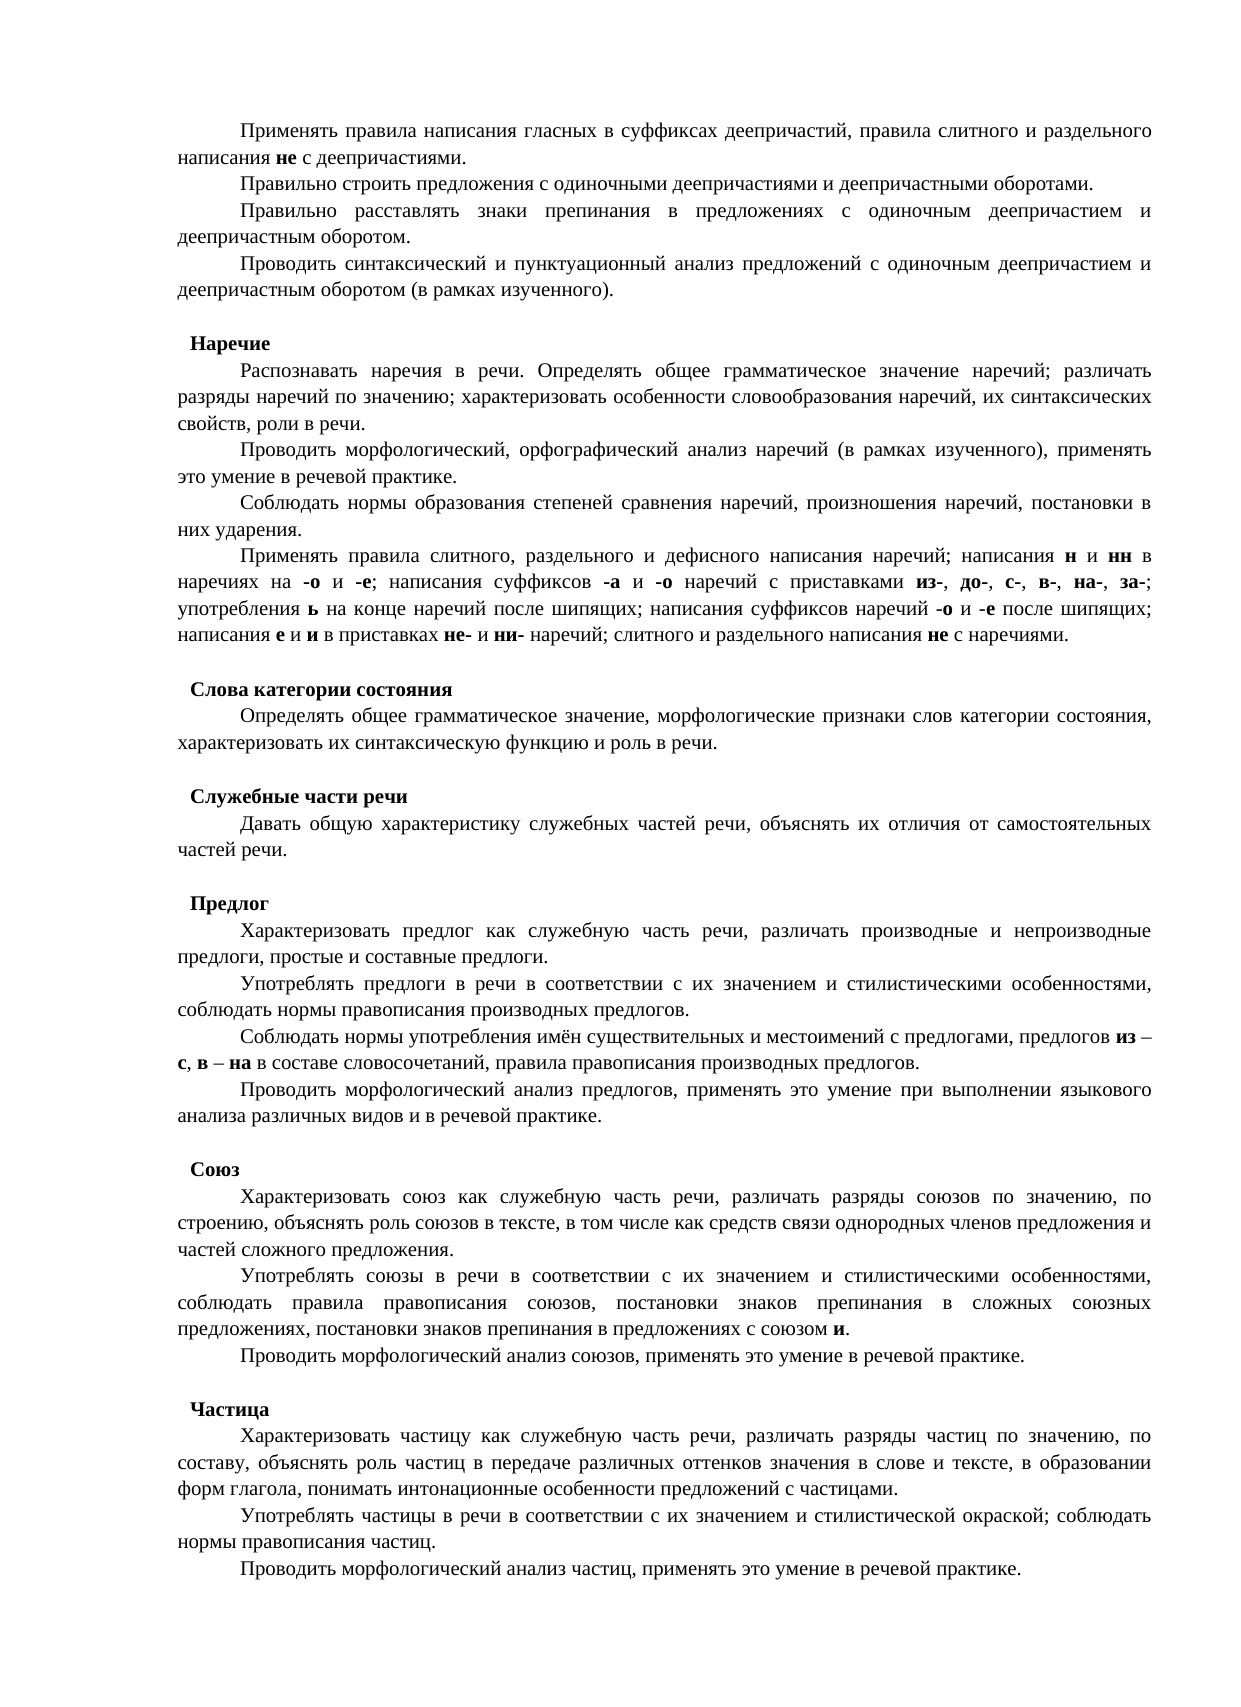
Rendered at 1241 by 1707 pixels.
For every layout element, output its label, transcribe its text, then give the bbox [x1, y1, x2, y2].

text Проводить морфологический анализ предлогов, применять это умение при выполнении языкового анализа различных ­видов и в речевой практике. [177, 1076, 1152, 1127]
text Распознавать наречия в речи. Определять общее грамматическое значение наречий; различать разряды наречий по значению; характеризовать особенности словообразования наречий, их синтаксических свойств, роли в речи. [177, 358, 1152, 435]
text Характеризовать союз как служебную часть речи, различать разряды союзов по значению, по строению, объяснять роль сою­зов в тексте, в том числе как средств связи однородных членов предложения и частей сложного предложения. [177, 1184, 1152, 1261]
text Применять правила написания гласных в суффиксах деепричастий, правила слитного и раздельного написания не с деепричастиями. [177, 118, 1152, 169]
text Применять правила слитного, раздельного и дефисного написания наречий; написания н и нн в наречиях на -о и -е; написания суффиксов -а и -о наречий с приставками из-, до-, с-, в-, на-, за-; употребления ь на конце наречий после шипящих; написания суффиксов наречий -о и -е после шипящих; написания е и и в приставках не- и ни- наречий; слитного и раздельного написания не с наречиями. [177, 543, 1152, 646]
text Слова категории состояния [190, 677, 1152, 701]
text Частица [190, 1397, 1152, 1421]
text Соблюдать нормы употребления имён существительных и местоимений с предлогами, предлогов из – с, в – на в составе словосочетаний, правила правописания производных предлогов. [177, 1023, 1152, 1074]
text Давать общую характеристику служебных частей речи, объяснять их отличия от самостоятельных частей речи. [177, 810, 1152, 861]
text Характеризовать предлог как служебную часть речи, различать производные и непроизводные предлоги, простые и составные предлоги. [177, 918, 1152, 968]
text Правильно строить предложения с одиночными деепричастиями и деепричастными оборотами. [177, 171, 1152, 195]
text Употреблять предлоги в речи в соответствии с их значением и стилистическими особенностями, соблюдать нормы правописания производных предлогов. [177, 971, 1152, 1021]
text Употреблять союзы в речи в соответствии с их значением и стилистическими особенностями, соблюдать правила правописания союзов, постановки знаков препинания в сложных союзных предложениях, постановки знаков препинания в предложениях с союзом и. [177, 1263, 1152, 1340]
text Проводить морфологический анализ союзов, применять это умение в речевой практике. [177, 1342, 1152, 1367]
text Употреблять частицы в речи в соответствии с их значением и стилистической окраской; соблюдать нормы правописания частиц. [177, 1503, 1152, 1553]
text Соблюдать нормы образования степеней сравнения наречий, произношения наречий, постановки в них ударения. [177, 490, 1152, 541]
text Проводить морфологический, орфографический анализ наречий (в рамках изученного), применять это умение в речевой практике. [177, 437, 1152, 488]
text Союз [190, 1157, 1152, 1181]
text Проводить морфологический анализ частиц, применять это умение в речевой практике. [177, 1556, 1152, 1580]
text Служебные части речи [190, 784, 1152, 808]
text Характеризовать частицу как служебную часть речи, различать разряды частиц по значению, по составу, объяснять роль частиц в передаче различных оттенков значения в слове и тексте, в образовании форм глагола, понимать интонационные особенности предложений с частицами. [177, 1423, 1152, 1500]
text Правильно расставлять знаки препинания в предложениях с одиночным деепричастием и деепричастным оборотом. [177, 197, 1152, 248]
text Предлог [190, 891, 1152, 915]
text Наречие [190, 331, 1152, 355]
text Проводить синтаксический и пунктуационный анализ предложений с одиночным деепричастием и деепричастным оборотом (в рамках изученного). [177, 250, 1152, 301]
text Определять общее грамматическое значение, морфологические признаки слов категории состояния, характеризовать их синтаксическую функцию и роль в речи. [177, 703, 1152, 754]
